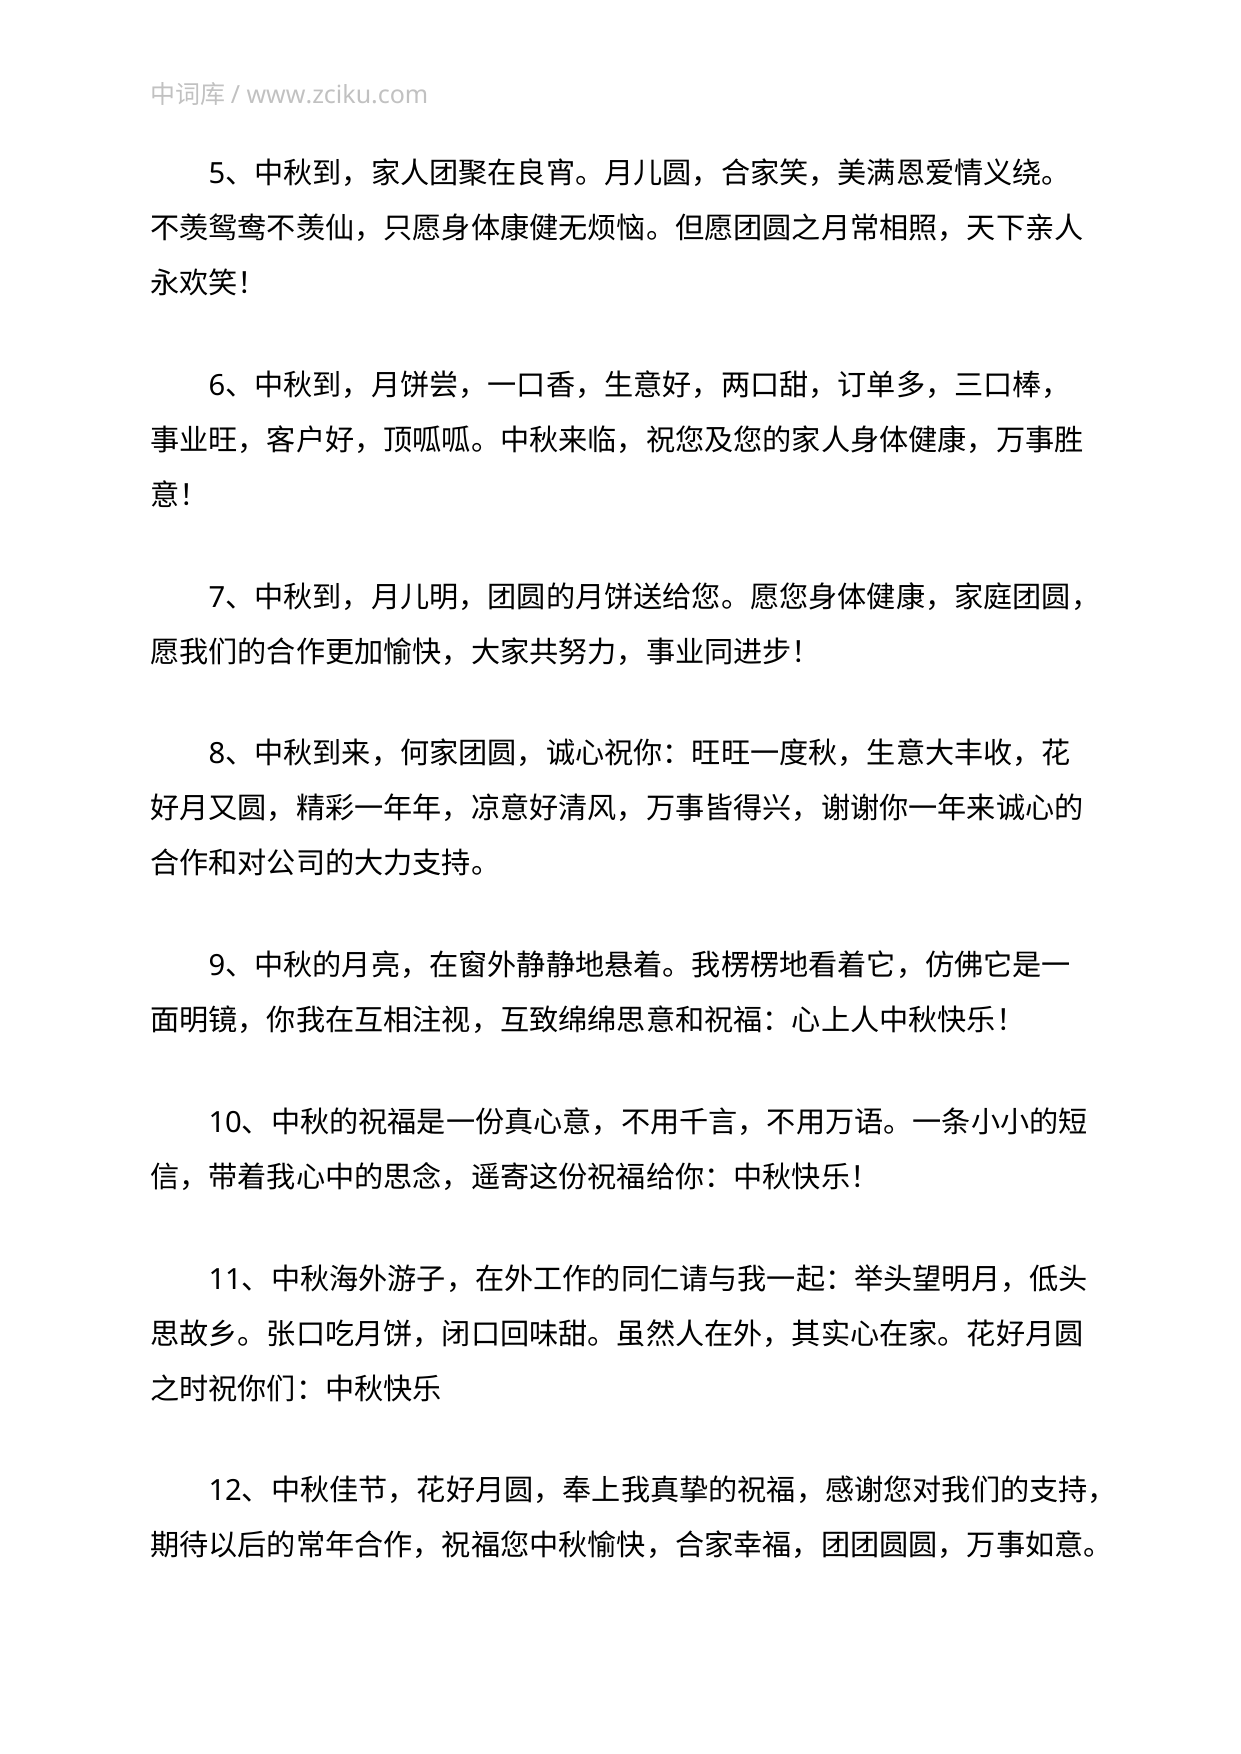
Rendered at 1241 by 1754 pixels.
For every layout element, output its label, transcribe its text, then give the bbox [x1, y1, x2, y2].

text 6、中秋到，月饼尝，一口香，生意好，两口甜，订单多，三口棒，事业旺，客户好，顶呱呱。中秋来临，祝您及您的家人身体健康，万事胜意！ [150, 362, 1090, 514]
text 12、中秋佳节，花好月圆，奉上我真挚的祝福，感谢您对我们的支持，期待以后的常年合作，祝福您中秋愉快，合家幸福，团团圆圆，万事如意。 [150, 1467, 1090, 1564]
text 11、中秋海外游子，在外工作的同仁请与我一起：举头望明月，低头思故乡。张口吃月饼，闭口回味甜。虽然人在外，其实心在家。花好月圆之时祝你们：中秋快乐 [150, 1255, 1090, 1407]
text 9、中秋的月亮，在窗外静静地悬着。我楞楞地看着它，仿佛它是一面明镜，你我在互相注视，互致绵绵思意和祝福：心上人中秋快乐！ [150, 942, 1090, 1039]
text 5、中秋到，家人团聚在良宵。月儿圆，合家笑，美满恩爱情义绕。不羡鸳鸯不羡仙，只愿身体康健无烦恼。但愿团圆之月常相照，天下亲人永欢笑！ [150, 150, 1090, 302]
text 7、中秋到，月儿明，团圆的月饼送给您。愿您身体健康，家庭团圆，愿我们的合作更加愉快，大家共努力，事业同进步！ [150, 573, 1090, 671]
text 10、中秋的祝福是一份真心意，不用千言，不用万语。一条小小的短信，带着我心中的思念，遥寄这份祝福给你：中秋快乐！ [150, 1098, 1090, 1196]
text 8、中秋到来，何家团圆，诚心祝你：旺旺一度秋，生意大丰收，花好月又圆，精彩一年年，凉意好清风，万事皆得兴，谢谢你一年来诚心的合作和对公司的大力支持。 [150, 730, 1090, 882]
